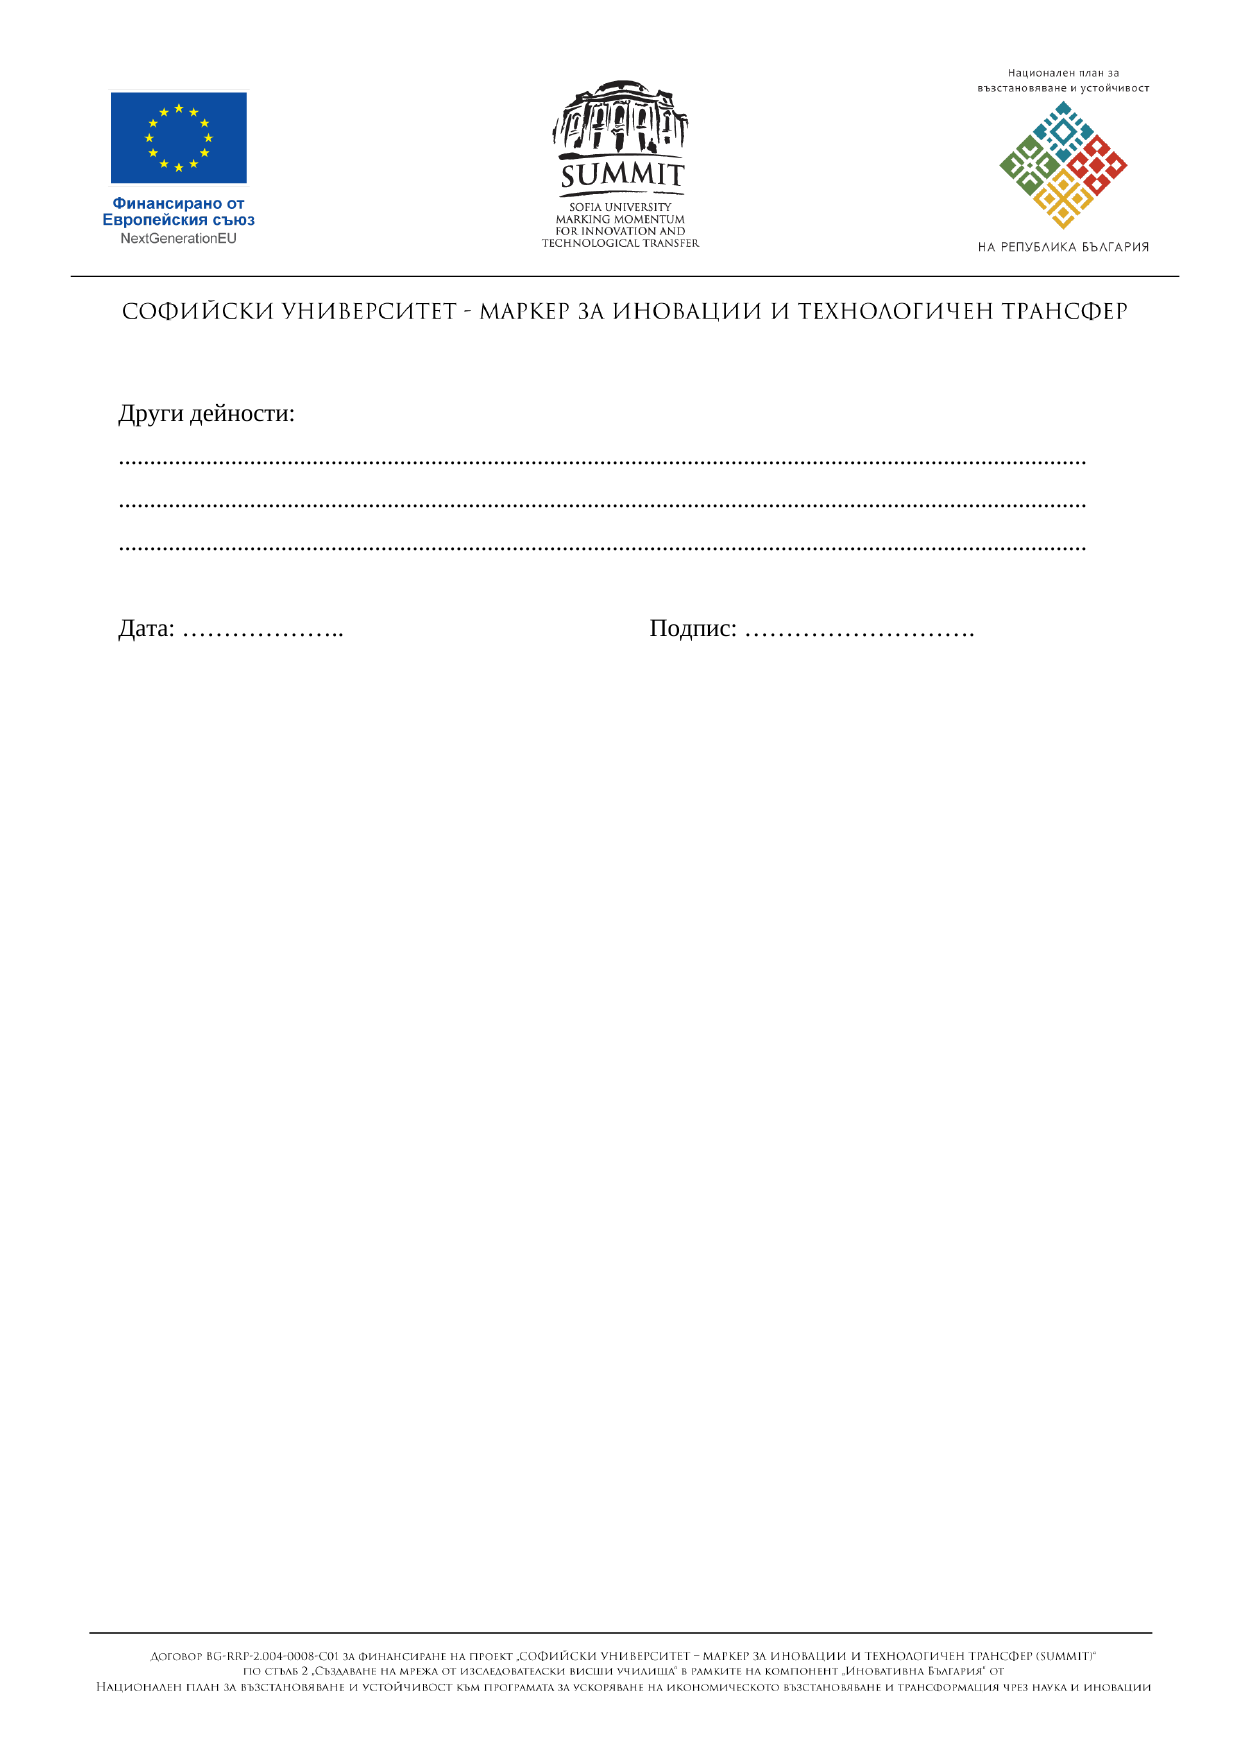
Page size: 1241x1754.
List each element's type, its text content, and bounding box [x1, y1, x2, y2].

text Дата: ……………….. Подпис: ………………………. [118, 613, 1122, 642]
text ........................................................................................................................................................... [118, 527, 1122, 556]
text Други дейности: [118, 398, 1122, 426]
text ........................................................................................................................................................... [118, 484, 1122, 513]
text ........................................................................................................................................................... [118, 441, 1122, 469]
picture [1, 0, 1241, 1752]
